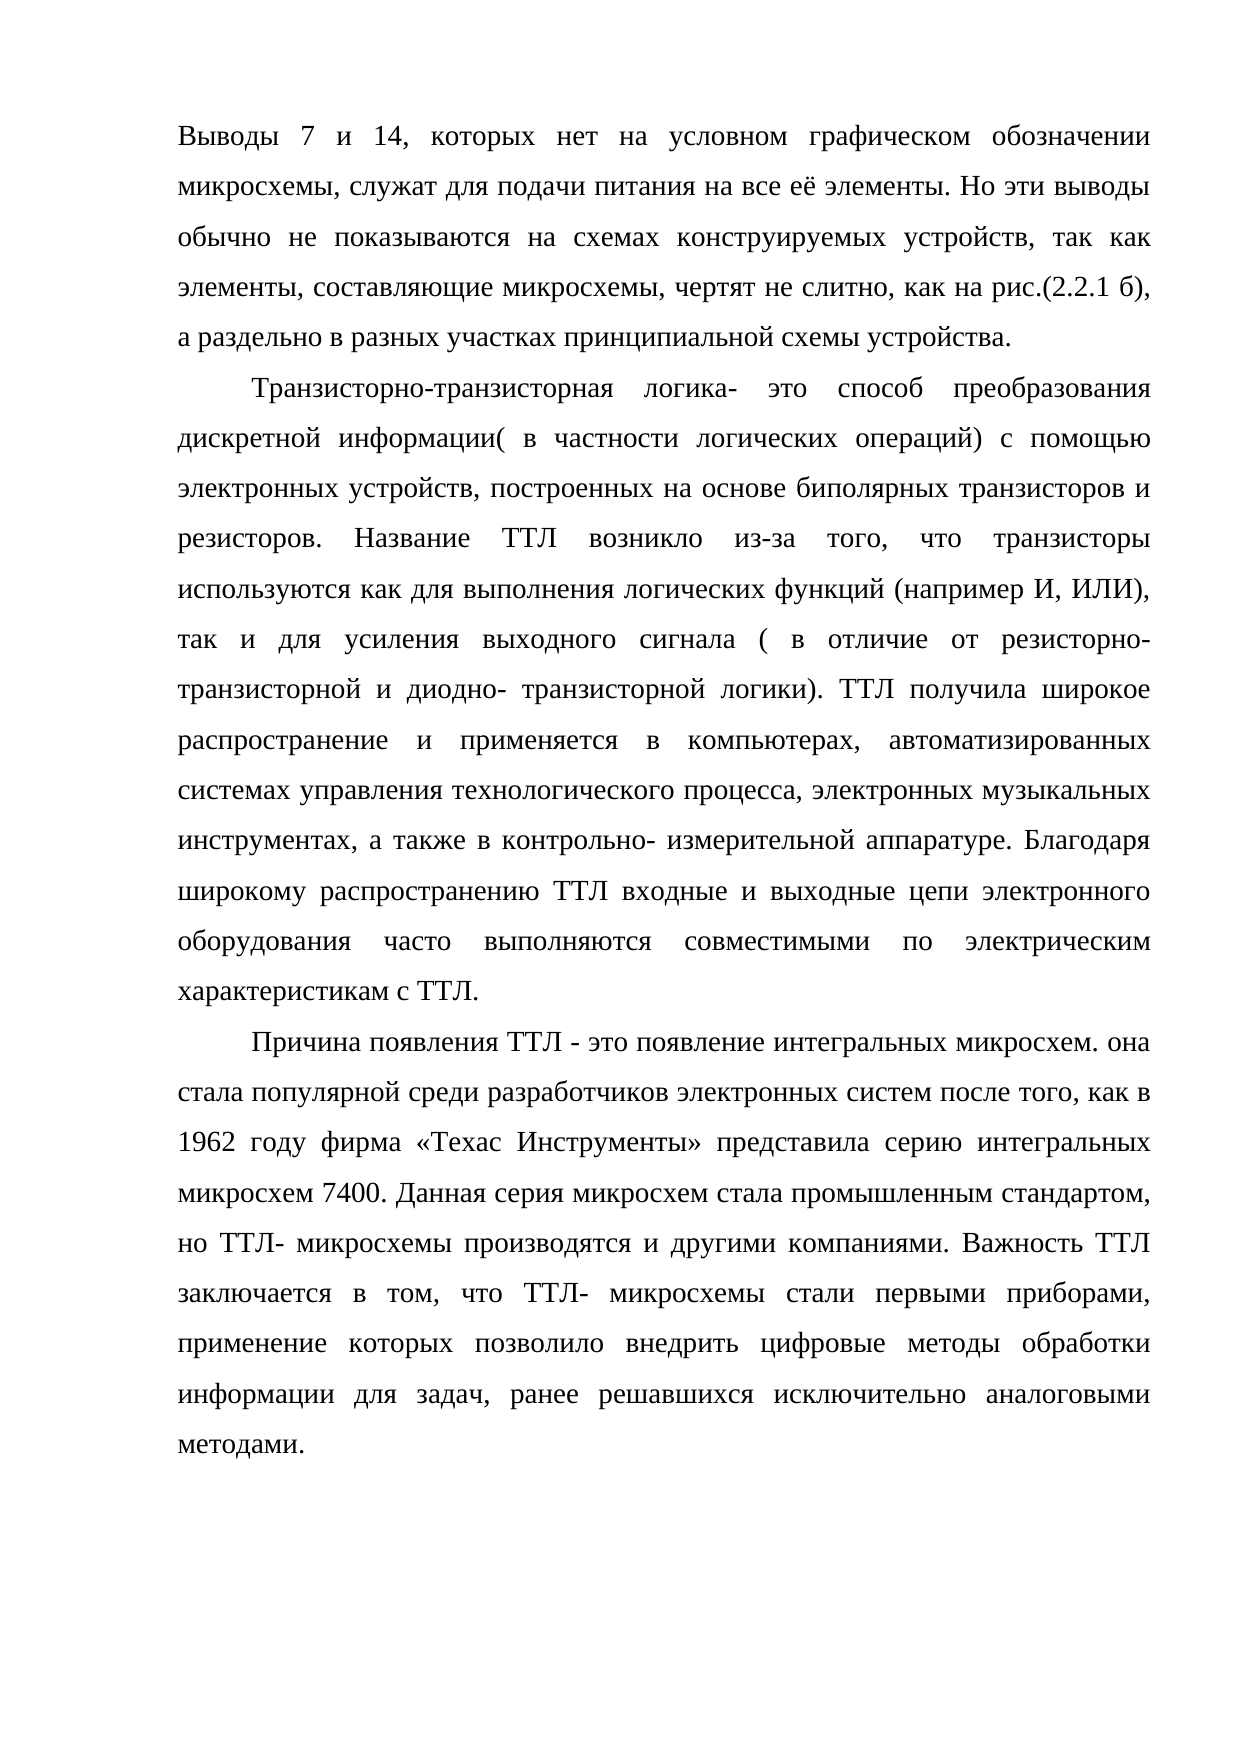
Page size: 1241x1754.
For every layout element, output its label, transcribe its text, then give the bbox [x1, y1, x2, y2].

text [177, 118, 1152, 353]
text Транзисторно-транзисторная логика- это способ преобразования дискретной информации( в частности логических операций) с помощью электронных устройств, построенных на основе биполярных транзисторов и резисторов. Название ТТЛ возникло из-за того, что транзисторы используются как для выполнения логических функций (например И, ИЛИ), так и для усиления выходного сигнала ( в отличие от резисторно- транзисторной и диодно- транзисторной логики). ТТЛ получила широкое распространение и применяется в компьютерах, автоматизированных системах управления технологического процесса, электронных музыкальных инструментах, а также в контрольно- измерительной аппаратуре. Благодаря широкому распространению ТТЛ входные и выходные цепи электронного оборудования часто выполняются совместимыми по электрическим характеристикам с ТТЛ. [177, 370, 1152, 1007]
text Причина появления ТТЛ - это появление интегральных микросхем. она стала популярной среди разработчиков электронных систем после того, как в 1962 году фирма «Техас Инструменты» представила серию интегральных микросхем 7400. Данная серия микросхем стала промышленным стандартом, но ТТЛ- микросхемы производятся и другими компаниями. Важность ТТЛ заключается в том, что ТТЛ- микросхемы стали первыми приборами, применение которых позволило внедрить цифровые методы обработки информации для задач, ранее решавшихся исключительно аналоговыми методами. [177, 1024, 1152, 1460]
